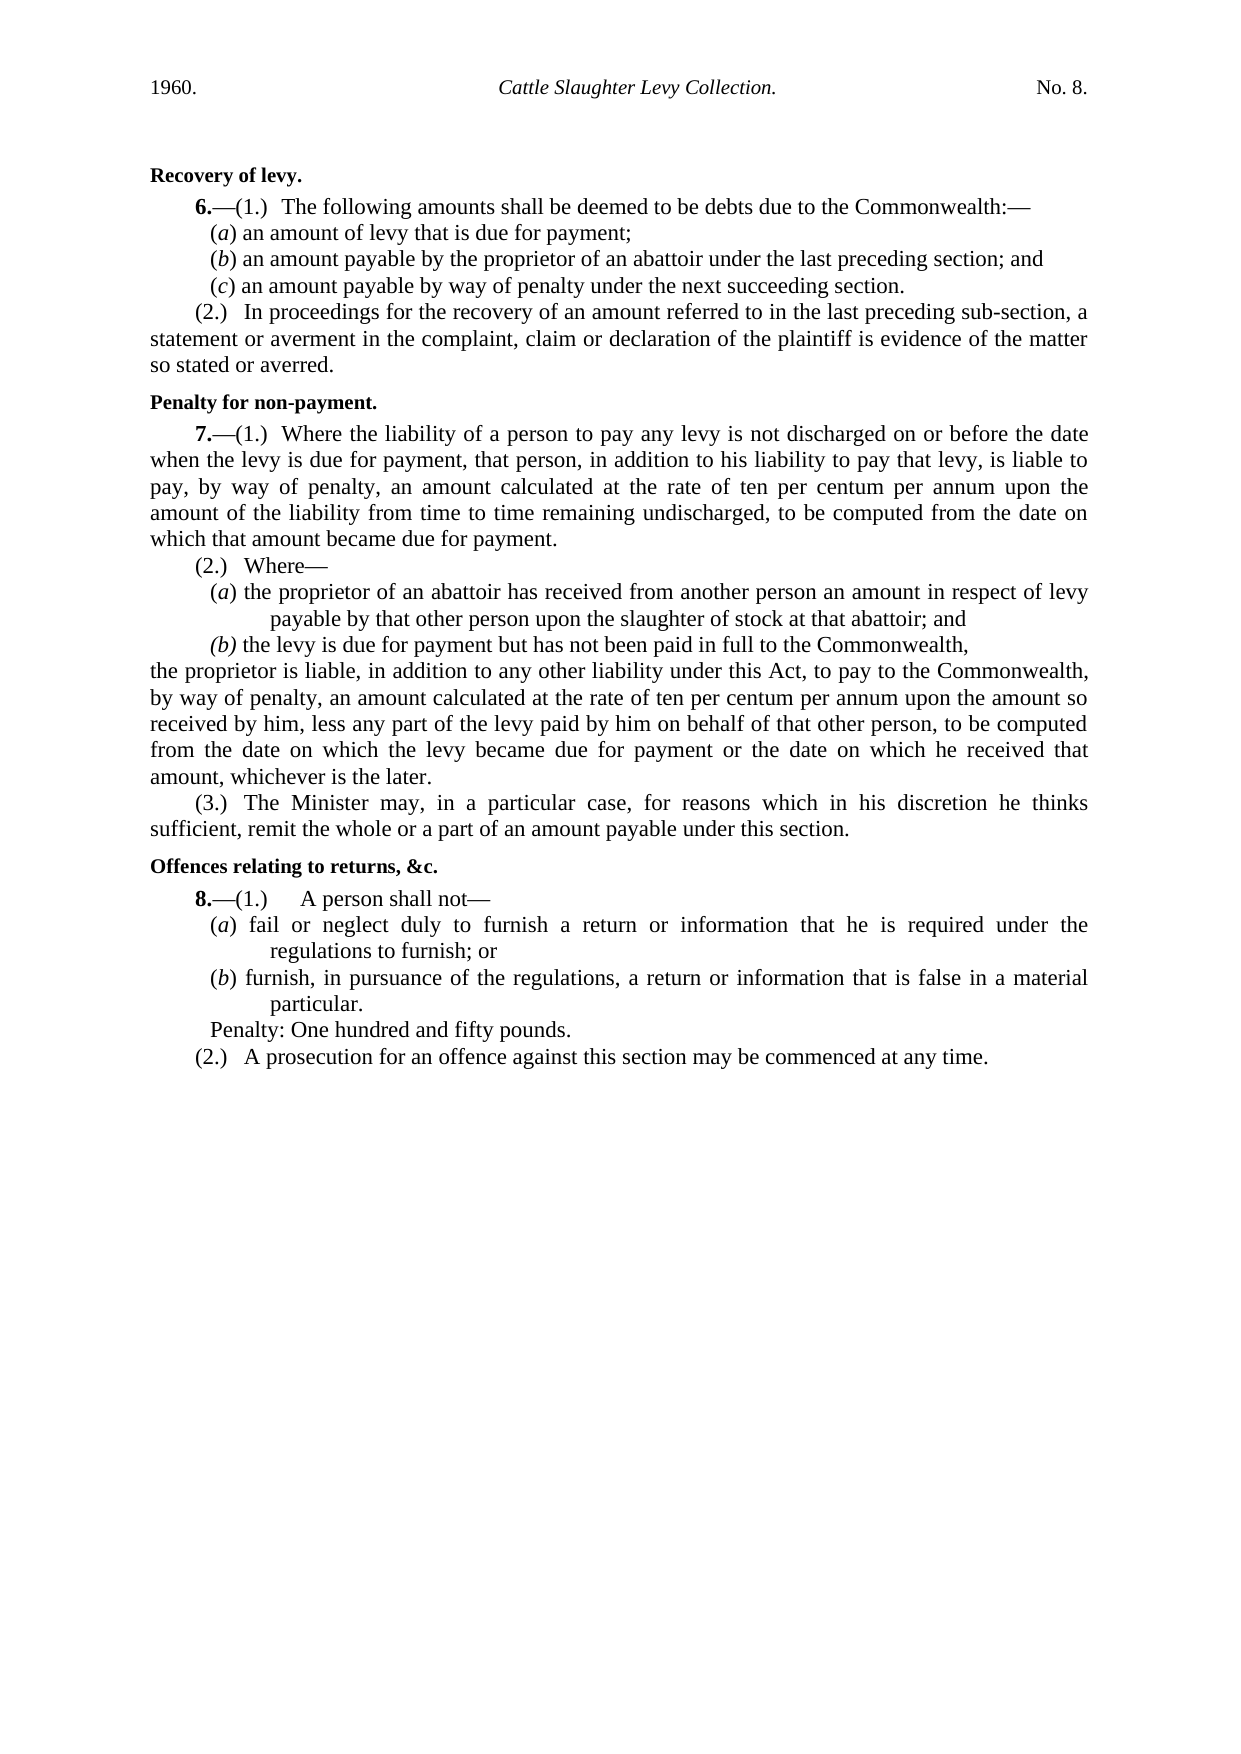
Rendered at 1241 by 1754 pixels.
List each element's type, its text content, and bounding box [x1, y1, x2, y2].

text (2.) Where— [150, 552, 1090, 578]
text (b) the levy is due for payment but has not been paid in full to the Commonwealth, [210, 631, 1090, 657]
text Offences relating to returns, &c. [150, 854, 1090, 878]
text (a) fail or neglect duly to furnish a return or information that he is required under the regulations to furnish; or [210, 911, 1090, 964]
text (b) an amount payable by the proprietor of an abattoir under the last preceding section; and [210, 246, 1090, 272]
text (a) the proprietor of an abattoir has received from another person an amount in respect of levy payable by that other person upon the slaughter of stock at that abattoir; and [210, 578, 1090, 631]
text (b) furnish, in pursuance of the regulations, a return or information that is false in a material particular. [210, 964, 1090, 1016]
text (3.) The Minister may, in a particular case, for reasons which in his discretion he thinks sufficient, remit the whole or a part of an amount payable under this section. [150, 789, 1090, 842]
text the proprietor is liable, in addition to any other liability under this Act, to pay to the Commonwealth, by way of penalty, an amount calculated at the rate of ten per centum per annum upon the amount so received by him, less any part of the levy paid by him on behalf of that other person, to be computed from the date on which the levy became due for payment or the date on which he received that amount, whichever is the later. [150, 657, 1090, 789]
text (2.) In proceedings for the recovery of an amount referred to in the last preceding sub-section, a statement or averment in the complaint, claim or declaration of the plaintiff is evidence of the matter so stated or averred. [150, 298, 1090, 377]
text 7.—(1.) Where the liability of a person to pay any levy is not discharged on or before the date when the levy is due for payment, that person, in addition to his liability to pay that levy, is liable to pay, by way of penalty, an amount calculated at the rate of ten per centum per annum upon the amount of the liability from time to time remaining undischarged, to be computed from the date on which that amount became due for payment. [150, 420, 1090, 552]
text Recovery of levy. [150, 162, 1090, 187]
text 6.—(1.) The following amounts shall be deemed to be debts due to the Commonwealth:— [150, 193, 1090, 219]
text (c) an amount payable by way of penalty under the next succeeding section. [210, 272, 1090, 298]
text (2.) A prosecution for an offence against this section may be commenced at any time. [150, 1043, 1090, 1069]
text 8.—(1.) A person shall not— [150, 884, 1090, 911]
text Penalty: One hundred and fifty pounds. [210, 1016, 1090, 1043]
text (a) an amount of levy that is due for payment; [210, 219, 1090, 246]
text Penalty for non-payment. [150, 390, 1090, 414]
